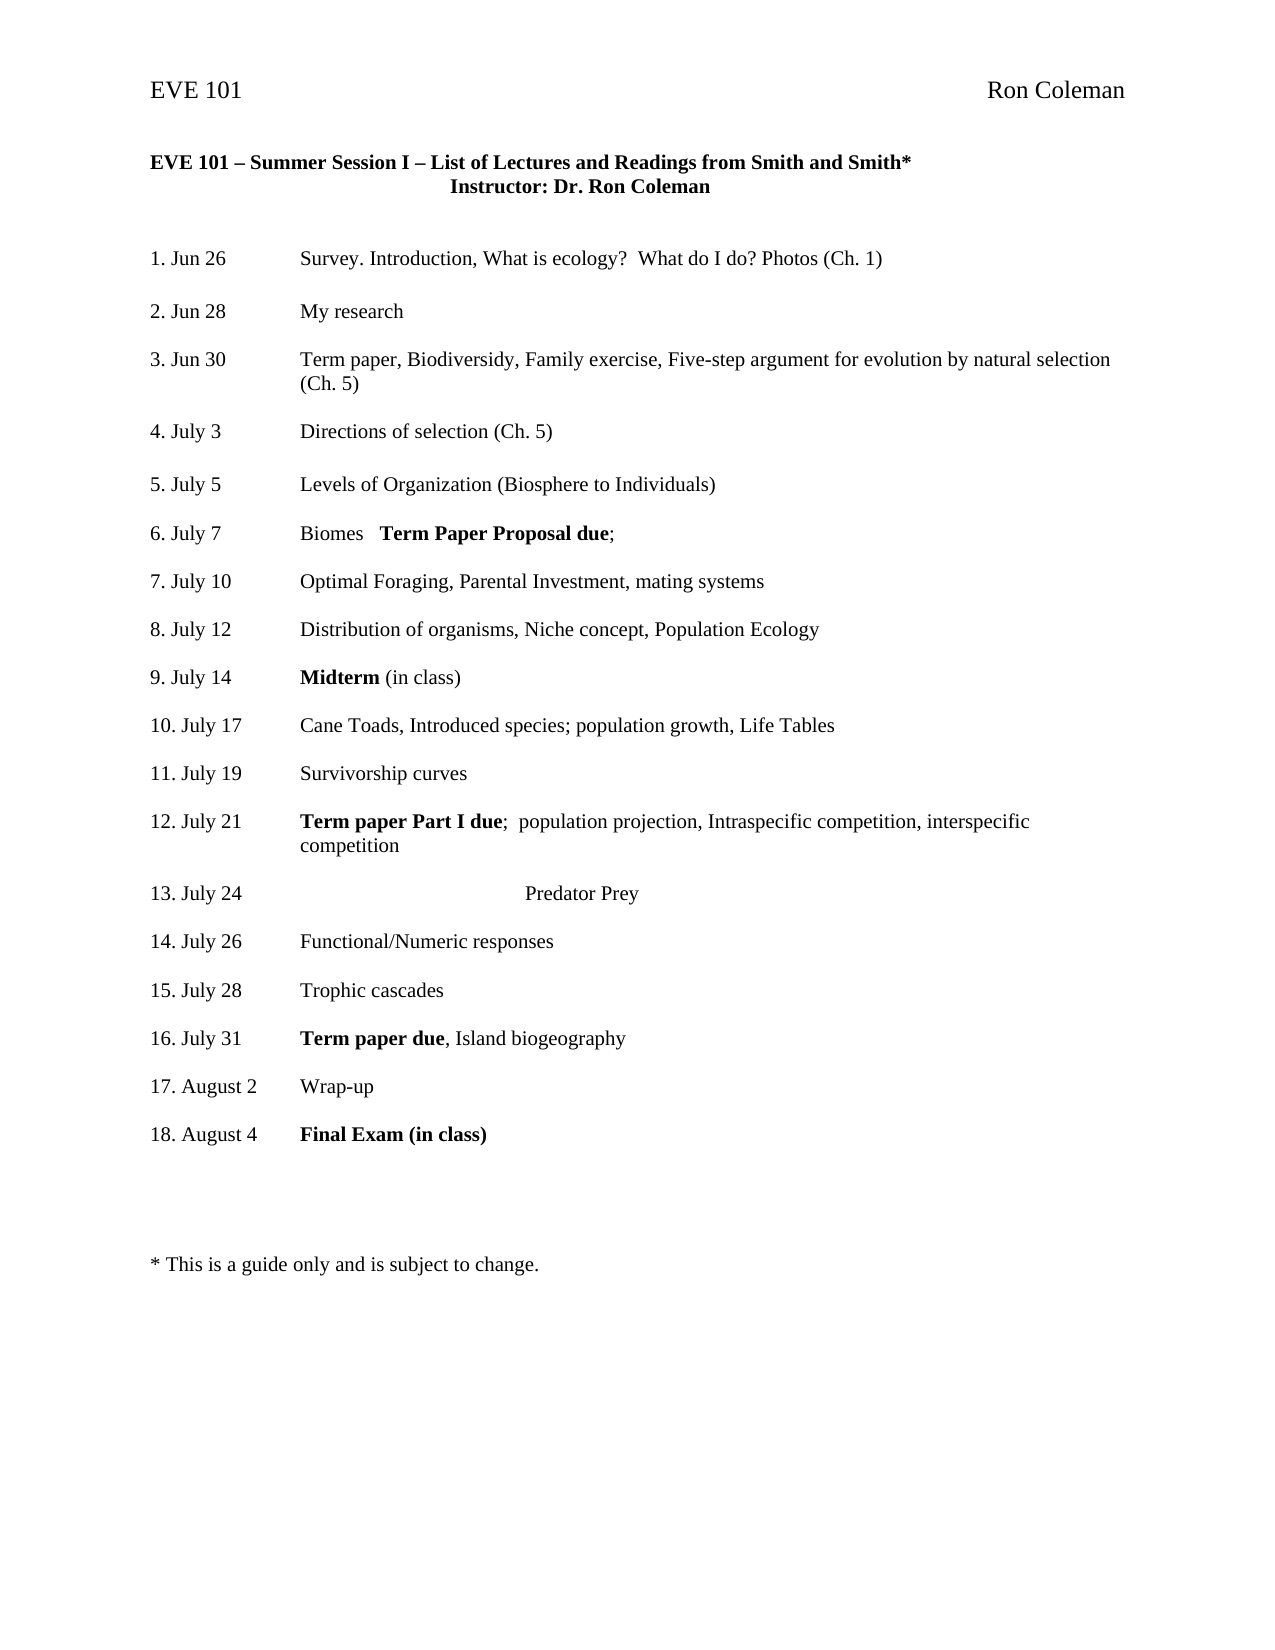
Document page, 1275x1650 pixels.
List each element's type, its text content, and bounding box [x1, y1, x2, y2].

text 17. August 2 Wrap-up [150, 1074, 1125, 1098]
text 18. August 4 Final Exam (in class) [150, 1122, 1125, 1146]
text EVE 101 – Summer Session I – List of Lectures and Readings from Smith and Smith* [150, 150, 1125, 174]
text 5. July 5 Levels of Organization (Biosphere to Individuals) [150, 472, 1125, 496]
text 16. July 31 Term paper due, Island biogeography [150, 1026, 1125, 1050]
text 3. Jun 30 Term paper, Biodiversidy, Family exercise, Five-step argument for evolution by natural selection (Ch. 5) [150, 347, 1125, 395]
text 10. July 17 Cane Toads, Introduced species; population growth, Life Tables [150, 713, 1125, 737]
text 7. July 10 Optimal Foraging, Parental Investment, mating systems [150, 568, 1125, 593]
text 4. July 3 Directions of selection (Ch. 5) [150, 419, 1125, 443]
text 2. Jun 28 My research [150, 299, 1125, 323]
text * This is a guide only and is subject to change. [150, 1251, 1125, 1276]
text 11. July 19 Survivorship curves [150, 761, 1125, 785]
text 14. July 26 Functional/Numeric responses [150, 929, 1125, 953]
text 6. July 7 Biomes Term Paper Proposal due; [150, 520, 1125, 544]
text 15. July 28 Trophic cascades [150, 978, 1125, 1002]
text 13. July 24 Predator Prey [150, 881, 1125, 905]
text Instructor: Dr. Ron Coleman [150, 174, 1125, 198]
text 12. July 21 Term paper Part I due; population projection, Intraspecific competition, interspecific competition [150, 809, 1125, 857]
text 1. Jun 26 Survey. Introduction, What is ecology? What do I do? Photos (Ch. 1) [150, 246, 1125, 270]
text 8. July 12 Distribution of organisms, Niche concept, Population Ecology [150, 617, 1125, 641]
text 9. July 14 Midterm (in class) [150, 665, 1125, 689]
